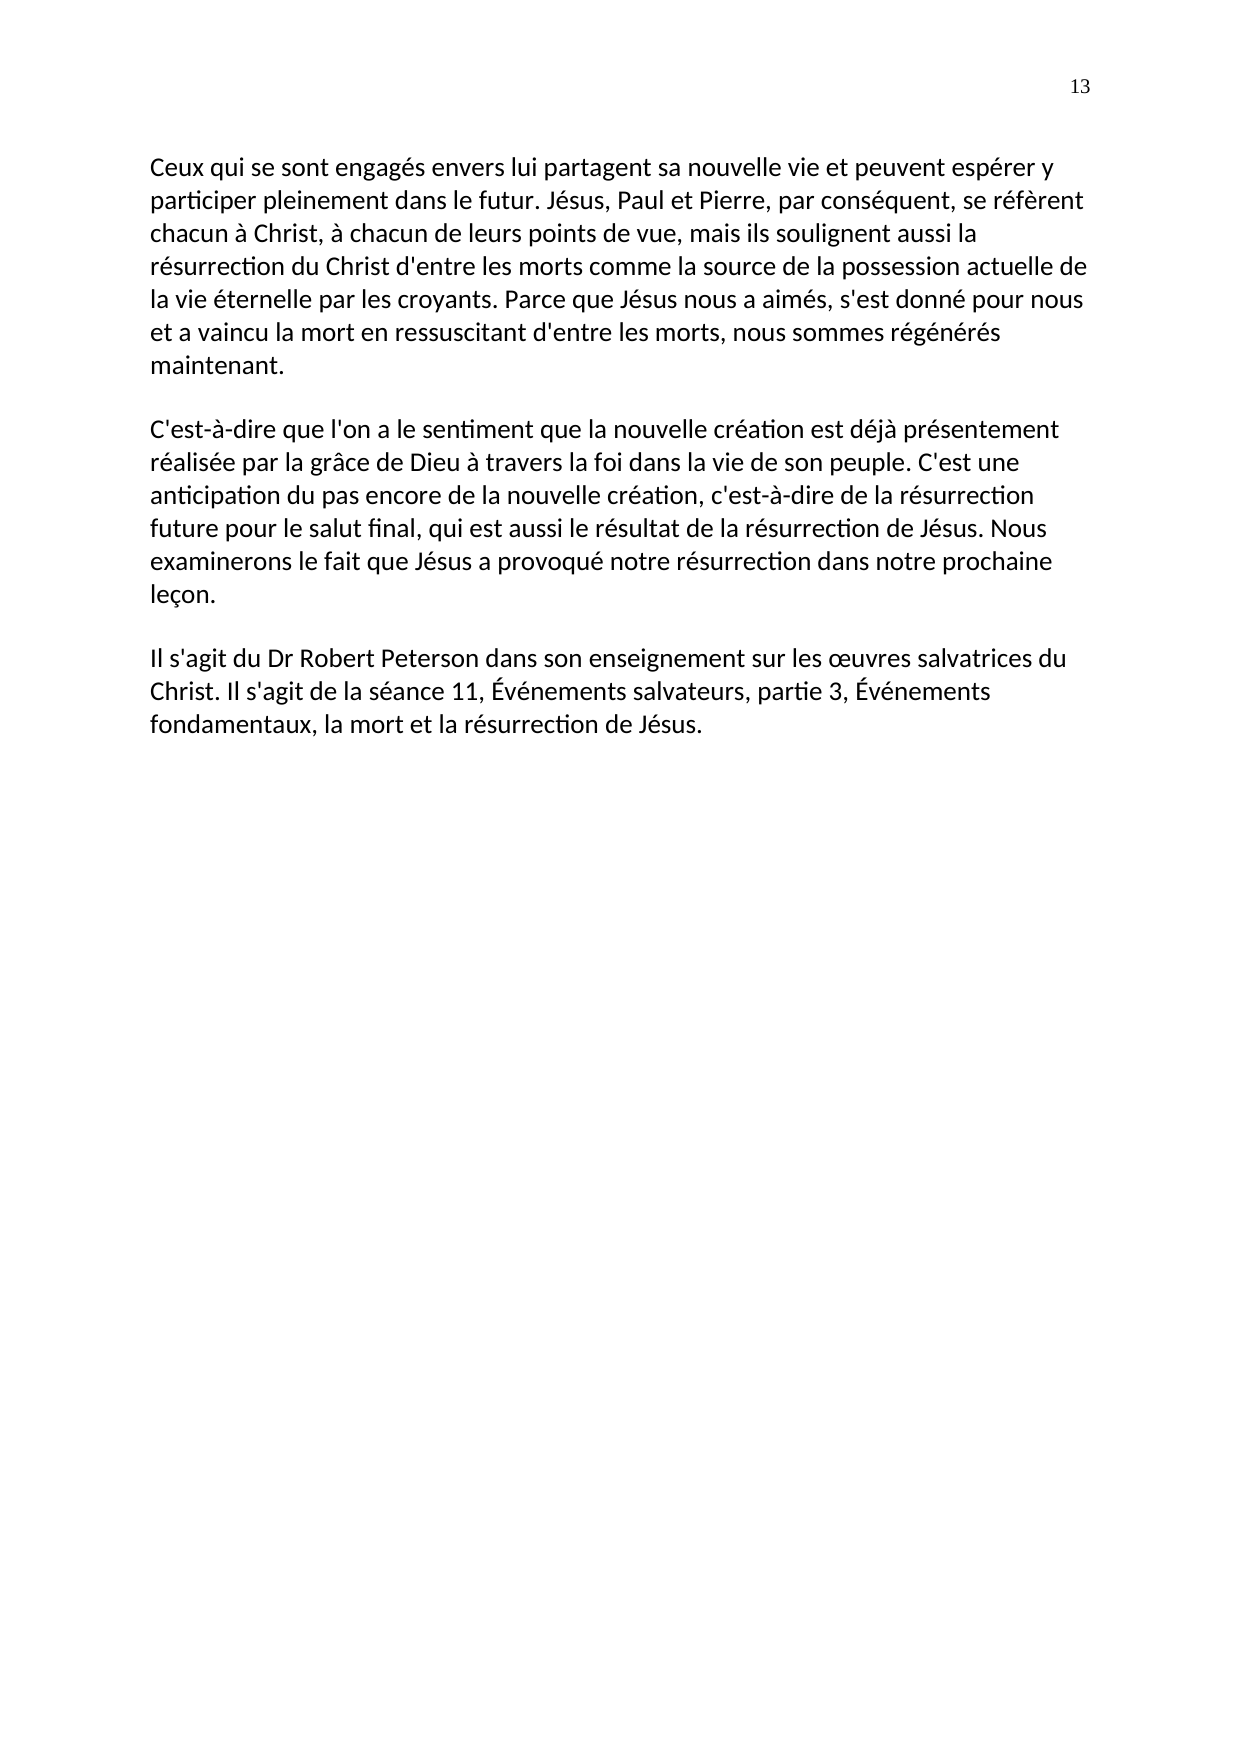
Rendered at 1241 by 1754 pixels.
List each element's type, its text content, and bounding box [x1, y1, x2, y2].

text C'est-à-dire que l'on a le sentiment que la nouvelle création est déjà présentement réalisée par la grâce de Dieu à travers la foi dans la vie de son peuple. C'est une anticipation du pas encore de la nouvelle création, c'est-à-dire de la résurrection future pour le salut final, qui est aussi le résultat de la résurrection de Jésus. Nous examinerons le fait que Jésus a provoqué notre résurrection dans notre prochaine leçon. [150, 412, 1090, 610]
text Il s'agit du Dr Robert Peterson dans son enseignement sur les œuvres salvatrices du Christ. Il s'agit de la séance 11, Événements salvateurs, partie 3, Événements fondamentaux, la mort et la résurrection de Jésus. [150, 642, 1090, 765]
text Ceux qui se sont engagés envers lui partagent sa nouvelle vie et peuvent espérer y participer pleinement dans le futur. Jésus, Paul et Pierre, par conséquent, se réfèrent chacun à Christ, à chacun de leurs points de vue, mais ils soulignent aussi la résurrection du Christ d'entre les morts comme la source de la possession actuelle de la vie éternelle par les croyants. Parce que Jésus nous a aimés, s'est donné pour nous et a vaincu la mort en ressuscitant d'entre les morts, nous sommes régénérés maintenant. [150, 150, 1090, 381]
